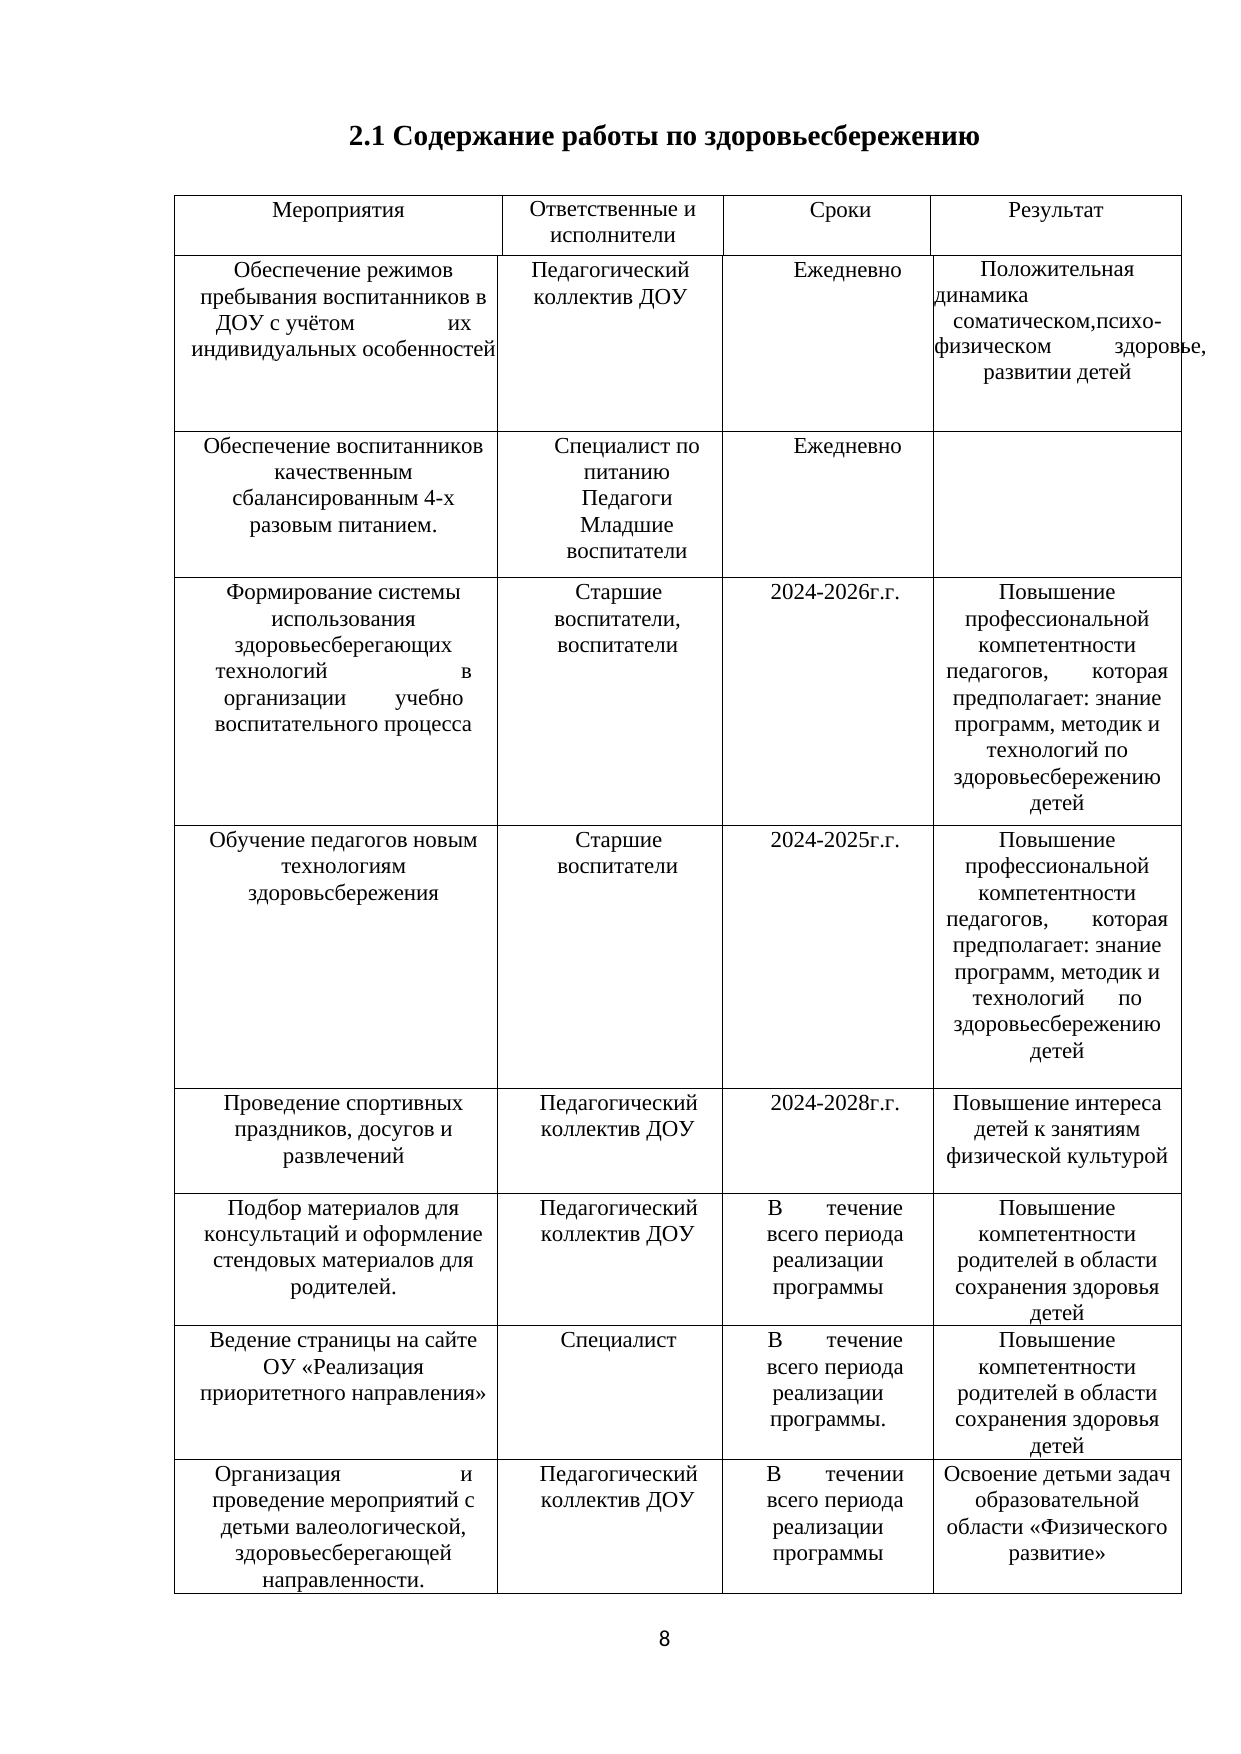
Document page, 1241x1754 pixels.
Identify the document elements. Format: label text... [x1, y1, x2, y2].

table_cell Повышение профессиональной компетентности педагогов, которая предполагает: знание программ, методик и технологий по здоровьесбережению детей [934, 578, 1181, 825]
table_cell Обеспечение воспитанников качественным сбалансированным 4-х разовым питанием. [175, 432, 497, 577]
table_cell Специалист [498, 1326, 722, 1459]
table_cell Ежедневно [723, 256, 933, 431]
table_cell Освоение детьми задач образовательной области «Физического развитие» [934, 1460, 1181, 1593]
table_header Ответственные и исполнители [503, 196, 723, 255]
table_cell Повышение интереса детей к занятиям физической культурой [934, 1089, 1181, 1193]
table_cell Подбор материалов для консультаций и оформление стендовых материалов для родителей. [175, 1194, 497, 1325]
table_cell Проведение спортивных праздников, досугов и развлечений [175, 1089, 497, 1193]
table_cell Специалист по питанию Педагоги Младшие воспитатели [498, 432, 722, 577]
table_cell Старшие воспитатели, воспитатели [498, 578, 722, 825]
table_header Мероприятия [175, 196, 502, 255]
table_cell Педагогический коллектив ДОУ [498, 1089, 722, 1193]
table_header Результат [931, 196, 1181, 255]
table_header Сроки [724, 196, 930, 255]
table_cell Обучение педагогов новым технологиям здоровьсбережения [175, 826, 497, 1088]
table_cell Старшие воспитатели [498, 826, 722, 1088]
table_cell Педагогический коллектив ДОУ [498, 256, 722, 431]
table_cell 2024-2028г.г. [723, 1089, 933, 1193]
table_cell Формирование системы использования здоровьесберегающих технологий в организации учебно воспитательного процесса [175, 578, 497, 825]
table_cell Положительная динамика в соматическом, психофизическом здоровье, развитии детей [934, 256, 1181, 431]
table_cell Повышение профессиональной компетентности педагогов, которая предполагает: знание программ, методик и технологий по здоровьесбережению детей [934, 826, 1181, 1088]
table_cell Повышение компетентности родителей в области сохранения здоровья детей [934, 1326, 1181, 1459]
table_cell 2024-2026г.г. [723, 578, 933, 825]
table_cell 2024-2025г.г. [723, 826, 933, 1088]
table_cell Обеспечение режимов пребывания воспитанников в ДОУ с учётом их индивидуальных особенностей [175, 256, 497, 431]
table_cell [934, 432, 1181, 577]
table_cell Педагогический коллектив ДОУ [498, 1460, 722, 1593]
table_cell Ежедневно [723, 432, 933, 577]
table_cell Педагогический коллектив ДОУ [498, 1194, 722, 1325]
table_cell Повышение компетентности родителей в области сохранения здоровья детей [934, 1194, 1181, 1325]
table_cell В течение всего периода реализации программы [723, 1194, 933, 1325]
text 2.1 Содержание работы по здоровьесбережению [177, 118, 1152, 152]
table_cell Ведение страницы на сайте ОУ «Реализация приоритетного направления» [175, 1326, 497, 1459]
table_cell В течение всего периода реализации программы. [723, 1326, 933, 1459]
table_cell Организация и проведение мероприятий с детьми валеологической, здоровьесберегающей направленности. [175, 1460, 497, 1593]
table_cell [723, 1460, 933, 1593]
